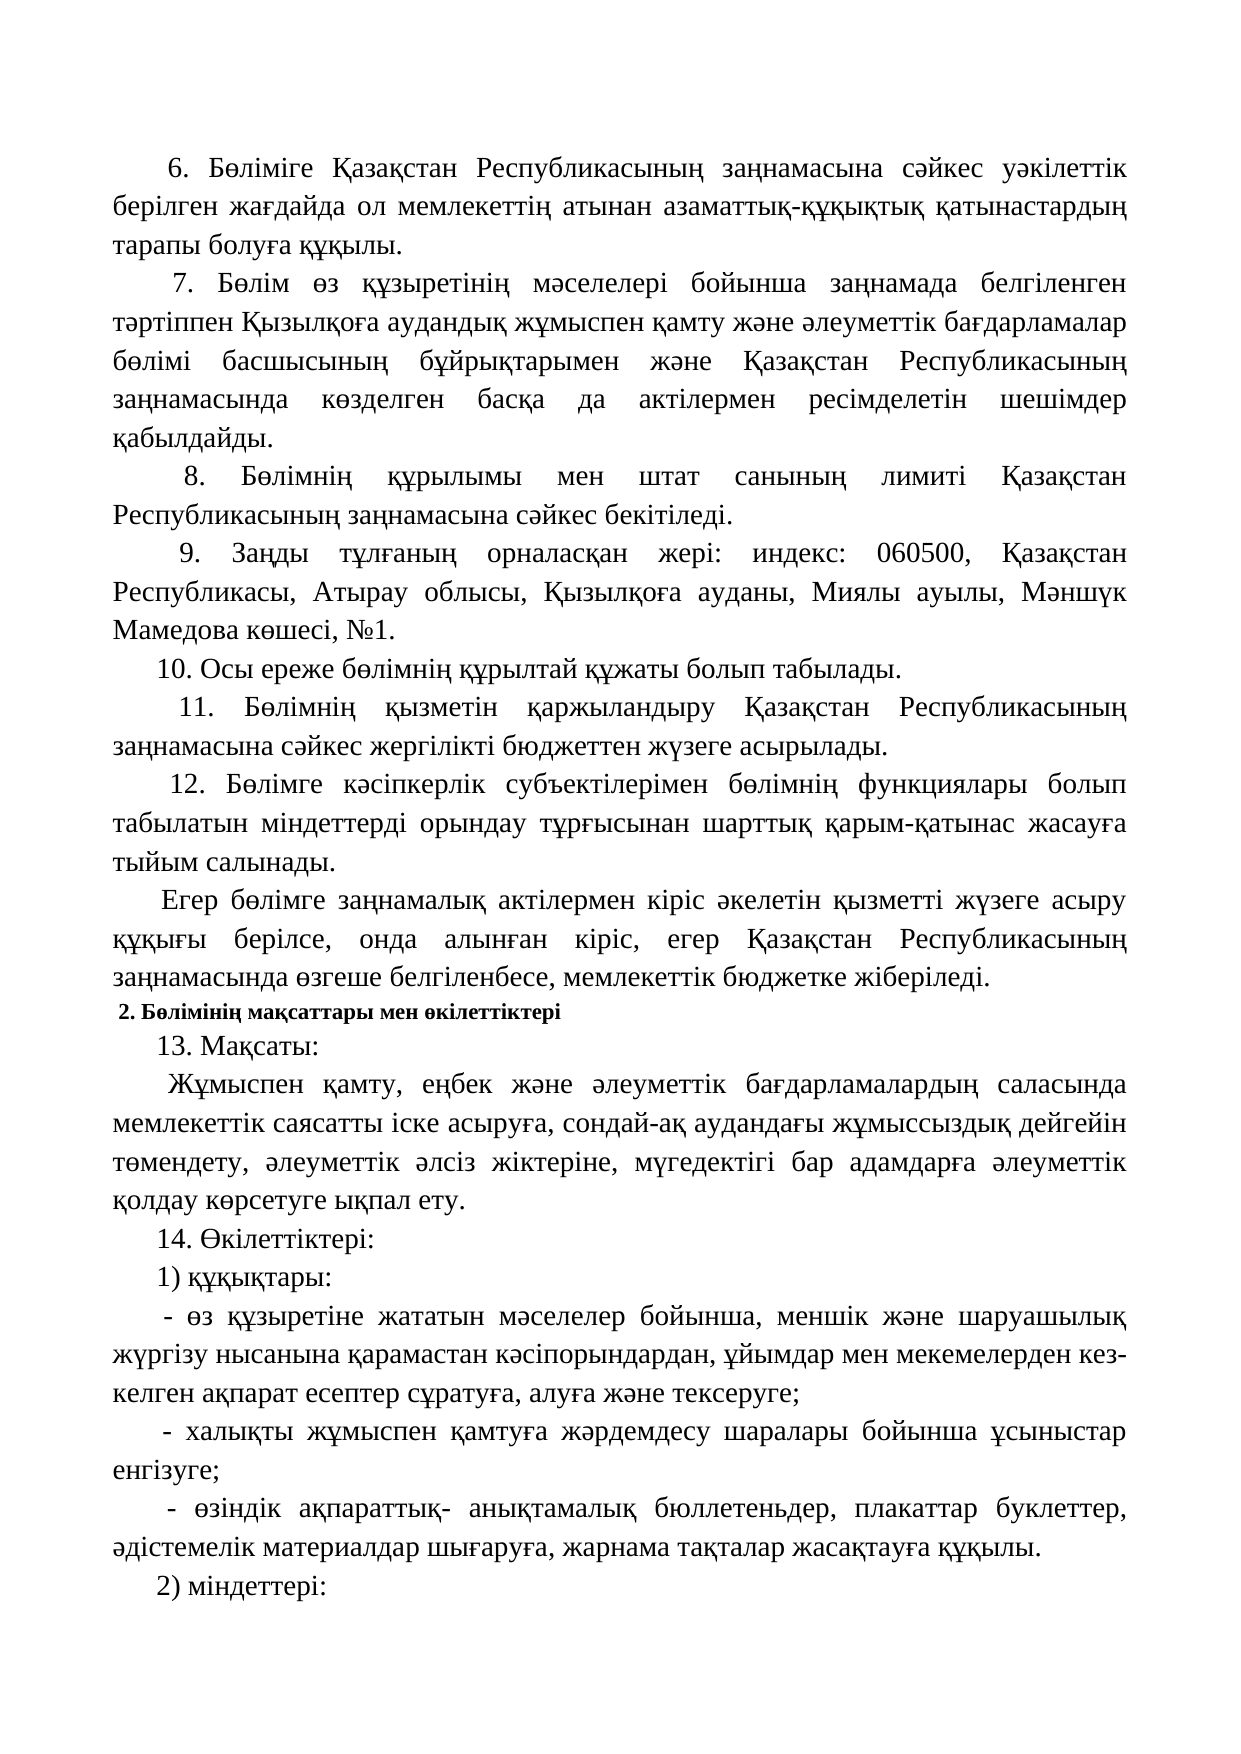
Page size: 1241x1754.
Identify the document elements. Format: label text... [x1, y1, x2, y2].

text 10. Осы ереже бөлімнің құрылтай құжаты болып табылады. [112, 651, 1128, 684]
text 2) міндеттері: [112, 1568, 1128, 1601]
text 13. Мақсаты: [112, 1028, 1128, 1062]
text Егер бөлімге заңнамалық актілермен кіріс әкелетін қызметті жүзеге асыру құқығы берілсе, онда алынған кіріс, егер Қазақстан Республикасының заңнамасында өзгеше белгіленбесе, мемлекеттік бюджетке жіберіледі. [112, 882, 1128, 993]
text - өзіндік ақпараттық- анықтамалық бюллетеньдер, плакаттар буклеттер, әдістемелік материалдар шығаруға, жарнама тақталар жасақтауға құқылы. [112, 1491, 1128, 1563]
text Жұмыспен қамту, еңбек және әлеуметтік бағдарламалардың саласында мемлекеттік саясатты іске асыруға, сондай-ақ аудандағы жұмыссыздық дейгейін төмендету, әлеуметтік әлсіз жіктеріне, мүгедектігі бар адамдарға әлеуметтік қолдау көрсетуге ықпал ету. [112, 1067, 1128, 1216]
text 9. Заңды тұлғаның орналасқан жері: индекс: 060500, Қазақстан Республикасы, Атырау облысы, Қызылқоға ауданы, Миялы ауылы, Мәншүк Мамедова көшесі, №1. [112, 535, 1128, 646]
text 11. Бөлімнің қызметін қаржыландыру Қазақстан Республикасының заңнамасына сәйкес жергілікті бюджеттен жүзеге асырылады. [112, 689, 1128, 762]
text - өз құзыретіне жататын мәселелер бойынша, меншік және шаруашылық жүргізу нысанына қарамастан кәсіпорындардан, ұйымдар мен мекемелерден кез-келген ақпарат есептер сұратуға, алуға және тексеруге; [112, 1298, 1128, 1408]
text 14. Өкілеттіктері: [112, 1221, 1128, 1254]
text 8. Бөлімнің құрылымы мен штат санының лимиті Қазақстан Республикасының заңнамасына сәйкес бекітіледі. [112, 458, 1128, 530]
text 1) құқықтары: [112, 1259, 1128, 1293]
text 2. Бөлімінің мақсаттары мен өкілеттіктері [112, 998, 1128, 1024]
text - халықты жұмыспен қамтуға жәрдемдесу шаралары бойынша ұсыныстар енгізуге; [112, 1413, 1128, 1486]
text 6. Бөліміге Қазақстан Республикасының заңнамасына сәйкес уәкілеттік берілген жағдайда ол мемлекеттің атынан азаматтық-құқықтық қатынастардың тарапы болуға құқылы. [112, 150, 1128, 261]
text 7. Бөлім өз құзыретінің мәселелері бойынша заңнамада белгіленген тәртіппен Қызылқоға аудандық жұмыспен қамту және әлеуметтік бағдарламалар бөлімі басшысының бұйрықтарымен және Қазақстан Республикасының заңнамасында көзделген басқа да актілермен ресімделетін шешімдер қабылдайды. [112, 266, 1128, 453]
text 12. Бөлімге кәсіпкерлік субъектілерімен бөлімнің функциялары болып табылатын міндеттерді орындау тұрғысынан шарттық қарым-қатынас жасауға тыйым салынады. [112, 767, 1128, 877]
